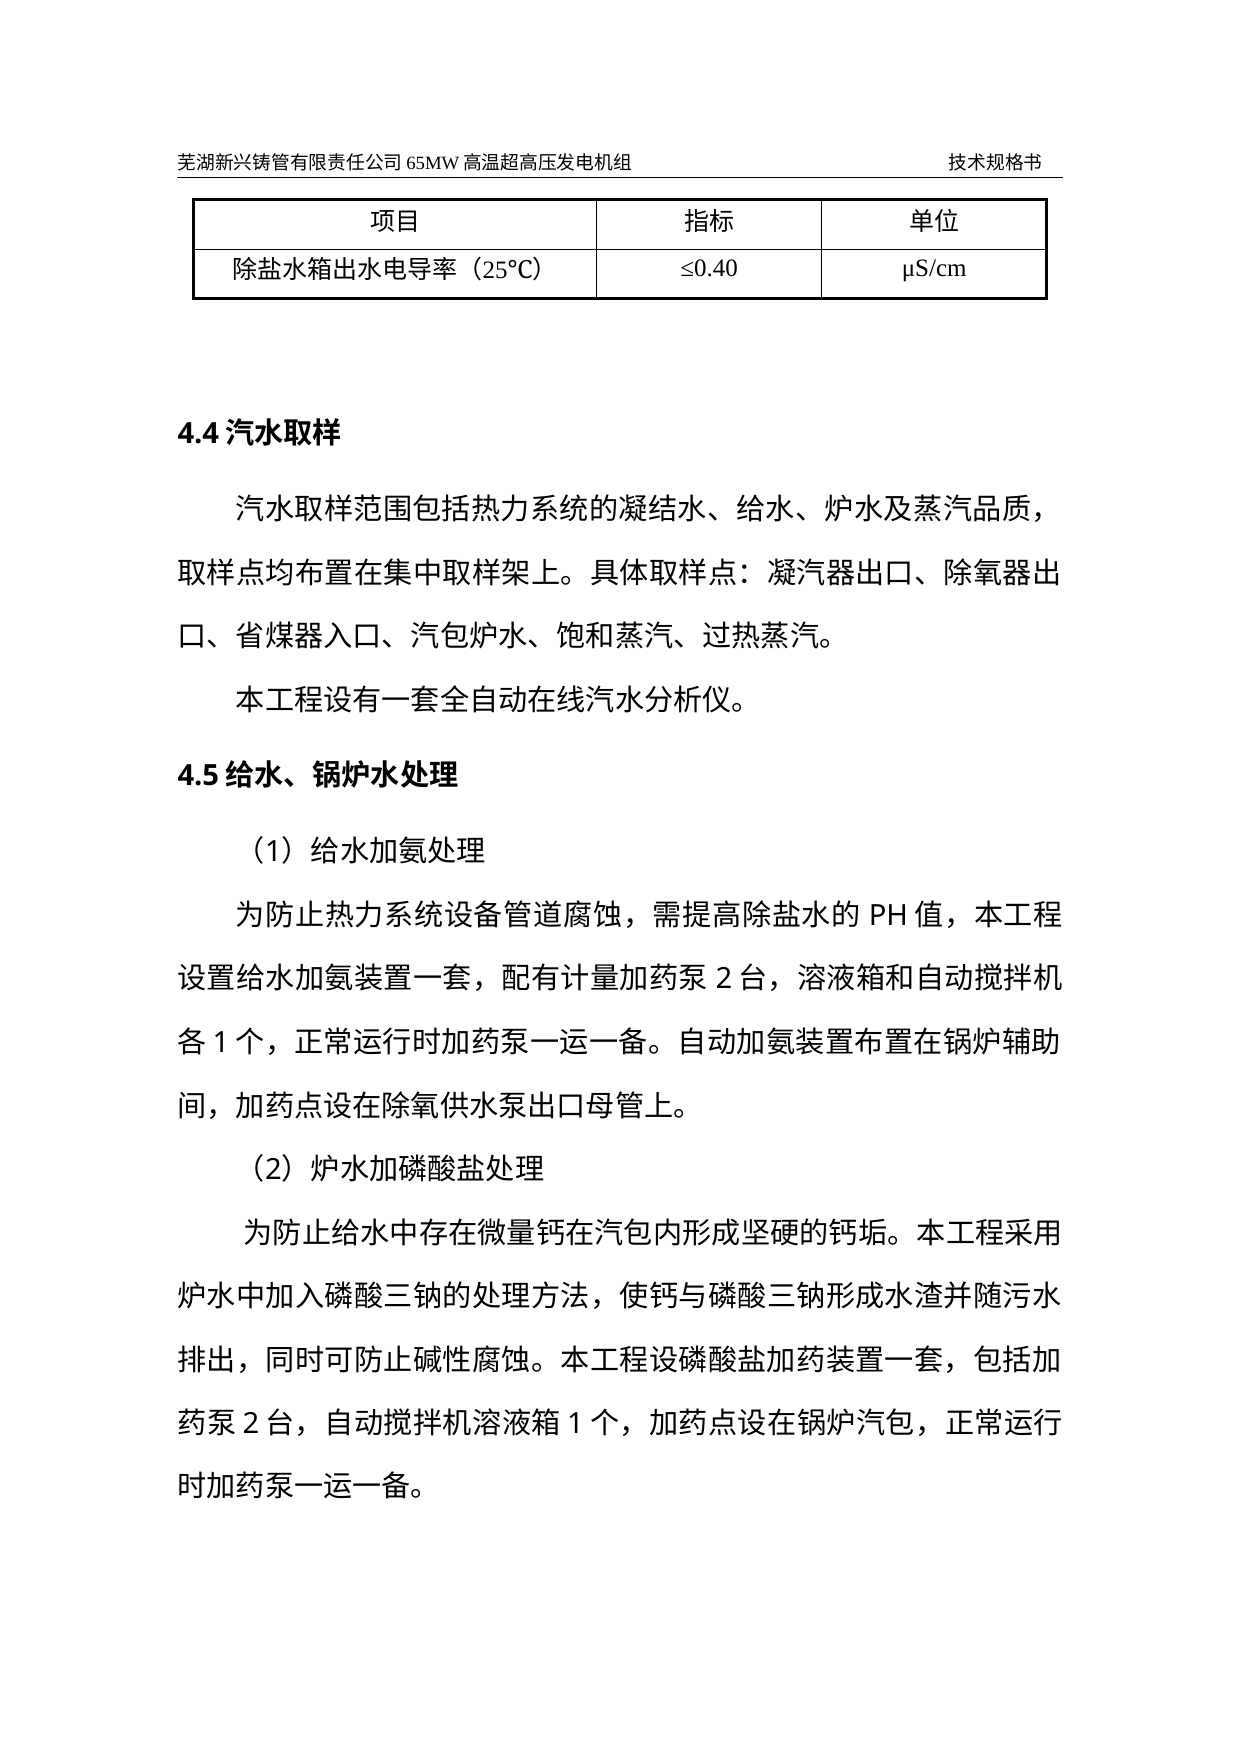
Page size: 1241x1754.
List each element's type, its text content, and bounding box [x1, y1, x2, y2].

text 为防止给水中存在微量钙在汽包内形成坚硬的钙垢。本工程采用炉水中加入磷酸三钠的处理方法，使钙与磷酸三钠形成水渣并随污水排出，同时可防止碱性腐蚀。本工程设磷酸盐加药装置一套，包括加药泵2台，自动搅拌机溶液箱1个，加药点设在锅炉汽包，正常运行时加药泵一运一备。 [177, 1209, 1063, 1505]
table_cell ≤0.40 [597, 250, 821, 297]
subtitle 4.5给水、锅炉水处理 [177, 752, 1063, 794]
table_header 单位 [822, 201, 1045, 248]
text 本工程设有一套全自动在线汽水分析仪。 [177, 676, 1063, 718]
table_cell 除盐水箱出水电导率（25℃） [195, 250, 596, 297]
text 汽水取样范围包括热力系统的凝结水、给水、炉水及蒸汽品质，取样点均布置在集中取样架上。具体取样点：凝汽器出口、除氧器出口、省煤器入口、汽包炉水、饱和蒸汽、过热蒸汽。 [177, 486, 1063, 655]
subtitle 4.4汽水取样 [177, 410, 1063, 452]
text （1）给水加氨处理 [177, 828, 1063, 870]
table_cell μS/cm [822, 250, 1045, 297]
table_header 指标 [597, 201, 821, 248]
text 为防止热力系统设备管道腐蚀，需提高除盐水的PH值，本工程设置给水加氨装置一套，配有计量加药泵2台，溶液箱和自动搅拌机各1个，正常运行时加药泵一运一备。自动加氨装置布置在锅炉辅助间，加药点设在除氧供水泵出口母管上。 [177, 892, 1063, 1124]
text （2）炉水加磷酸盐处理 [177, 1146, 1063, 1188]
table_header 项目 [195, 201, 596, 248]
